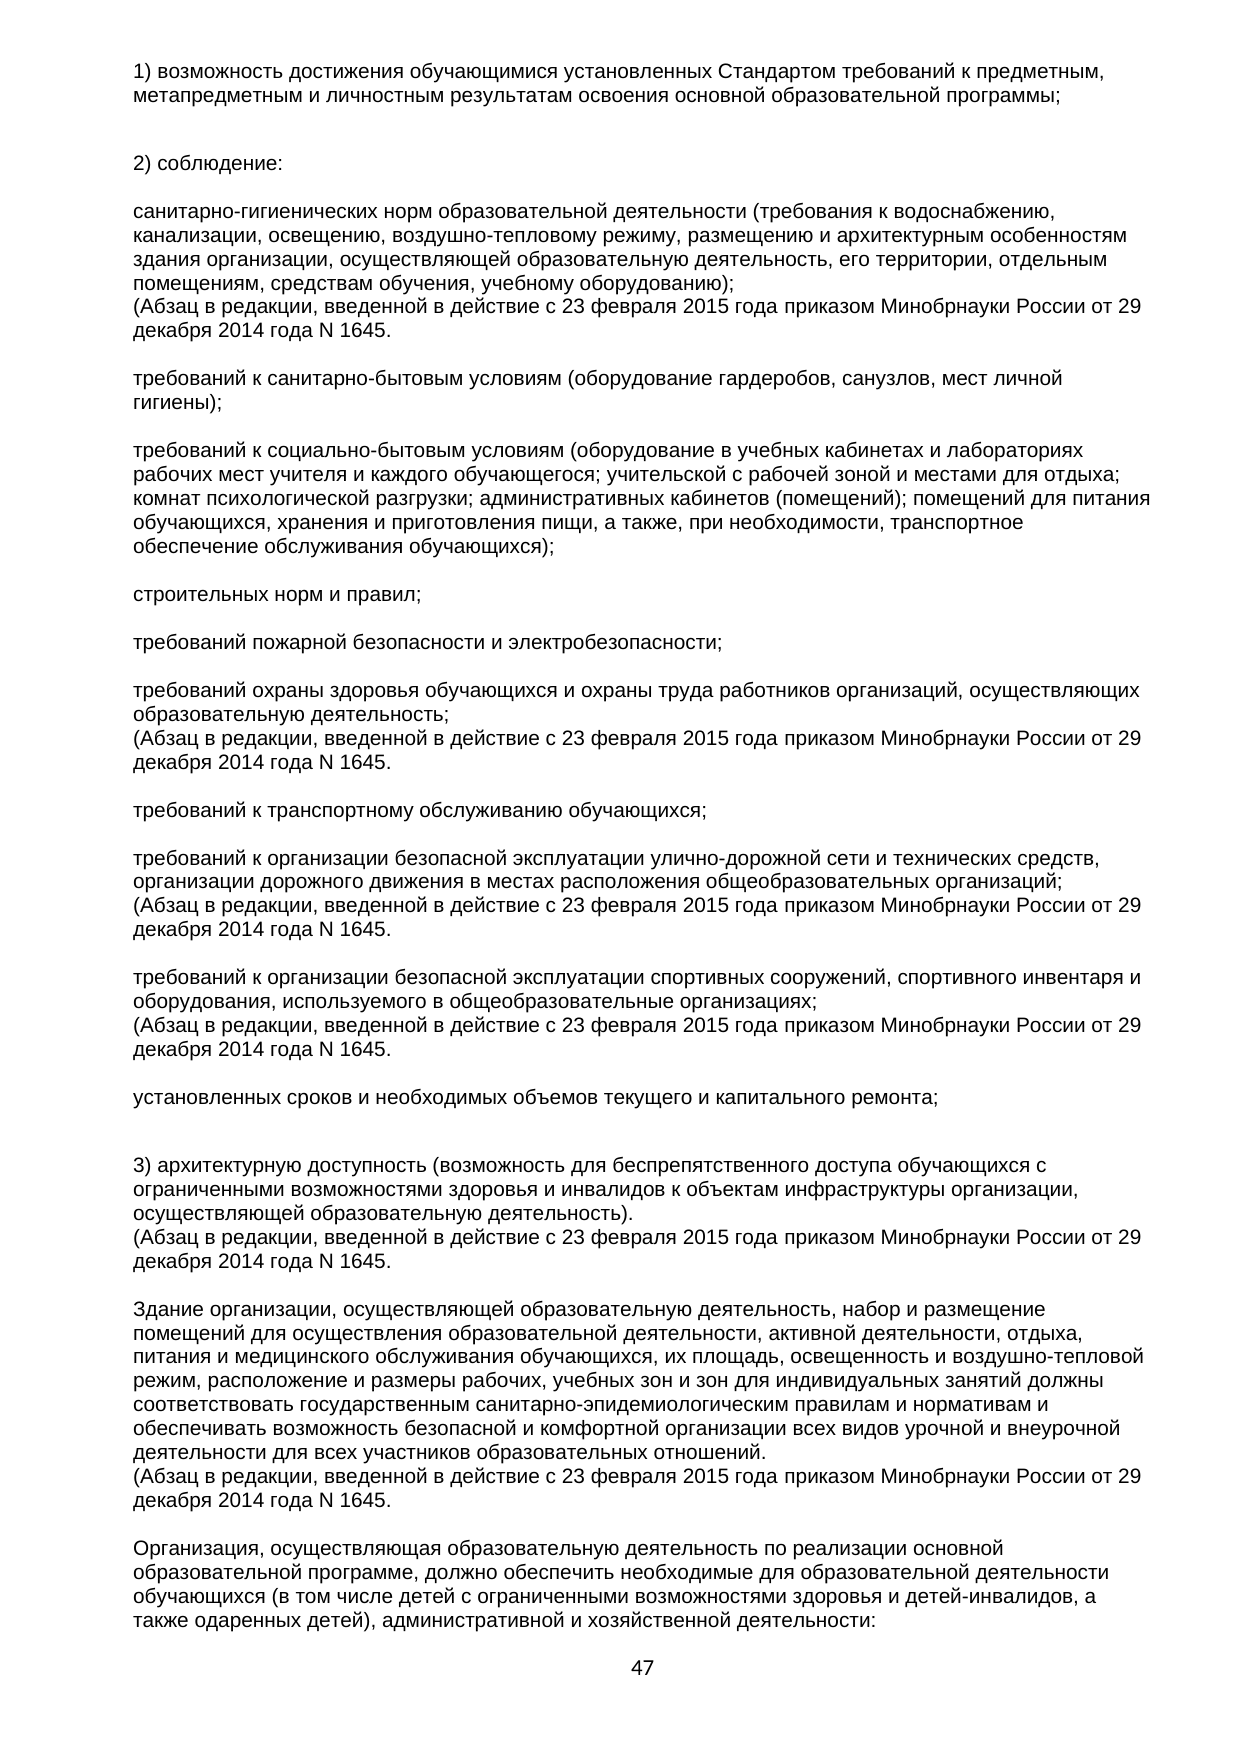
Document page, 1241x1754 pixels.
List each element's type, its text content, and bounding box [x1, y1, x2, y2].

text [133, 1153, 1152, 1632]
text 2) соблюдение: санитарно-гигиенических норм образовательной деятельности (требования к водоснабжению, канализации, освещению, воздушно-тепловому режиму, размещению и архитектурным особенностям здания организации, осуществляющей образовательную деятельность, его территории, отдельным помещениям, средствам обучения, учебному оборудованию); (Абзац в редакции, введенной в действие с 23 февраля 2015 года приказом Минобрнауки России от 29 декабря 2014 года N 1645. требований к санитарно-бытовым условиям (оборудование гардеробов, санузлов, мест личной гигиены); требований к социально-бытовым условиям (оборудование в учебных кабинетах и лабораториях рабочих мест учителя и каждого обучающегося; учительской с рабочей зоной и местами для отдыха; комнат психологической разгрузки; административных кабинетов (помещений); помещений для питания обучающихся, хранения и приготовления пищи, а также, при необходимости, транспортное обеспечение обслуживания обучающихся); строительных норм и правил; требований пожарной безопасности и электробезопасности; требований охраны здоровья обучающихся и охраны труда работников организаций, осуществляющих образовательную деятельность; (Абзац в редакции, введенной в действие с 23 февраля 2015 года приказом Минобрнауки России от 29 декабря 2014 года N 1645. требований к транспортному обслуживанию обучающихся; требований к организации безопасной эксплуатации улично-дорожной сети и технических средств, организации дорожного движения в местах расположения общеобразовательных организаций; (Абзац в редакции, введенной в действие с 23 февраля 2015 года приказом Минобрнауки России от 29 декабря 2014 года N 1645. требований к организации безопасной эксплуатации спортивных сооружений, спортивного инвентаря и оборудования, используемого в общеобразовательные организациях; (Абзац в редакции, введенной в действие с 23 февраля 2015 года приказом Минобрнауки России от 29 декабря 2014 года N 1645. установленных сроков и необходимых объемов текущего и капитального ремонта; [133, 151, 1152, 1137]
text 1) возможность достижения обучающимися установленных Стандартом требований к предметным, метапредметным и личностным результатам освоения основной образовательной программы; [133, 59, 1152, 135]
